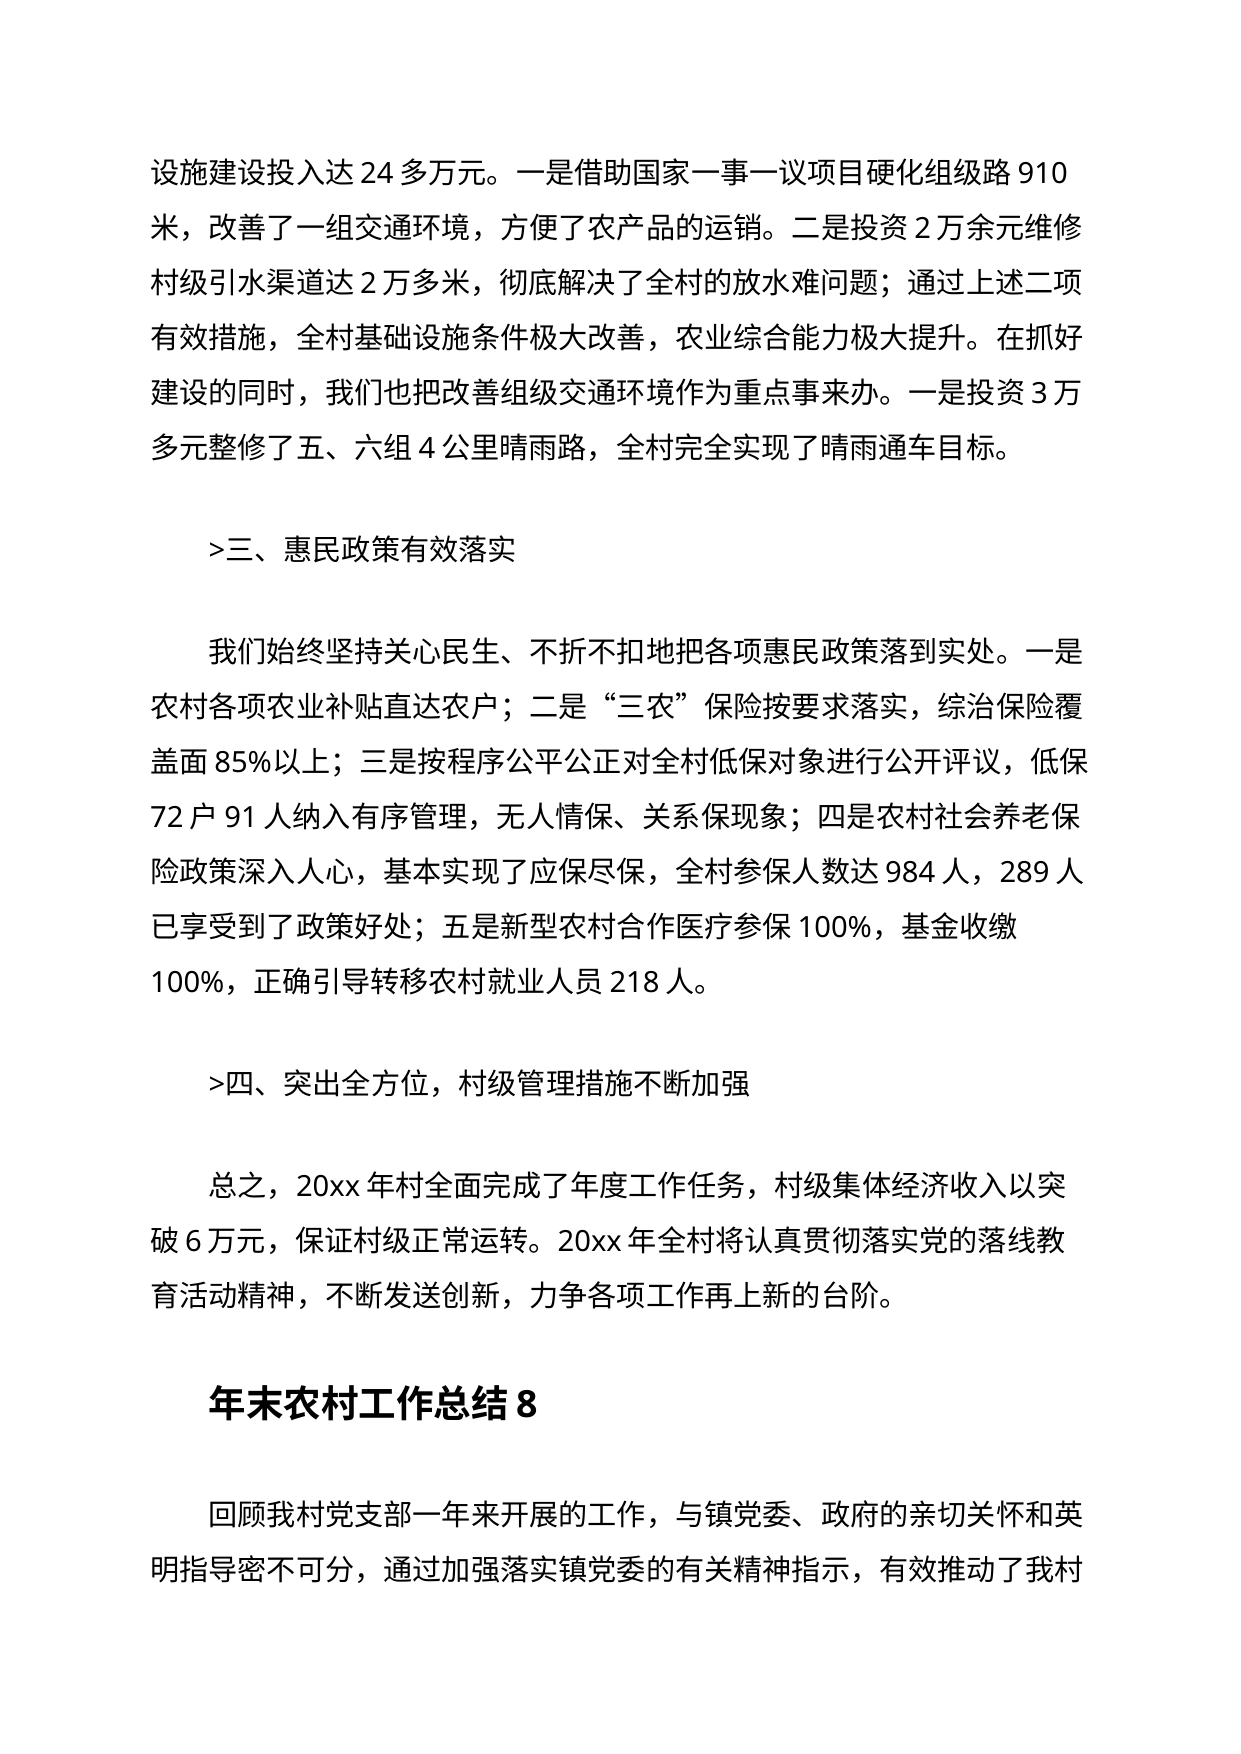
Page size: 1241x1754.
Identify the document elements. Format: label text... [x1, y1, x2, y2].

text >四、突出全方位，村级管理措施不断加强 [150, 1061, 1090, 1103]
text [150, 150, 1090, 467]
text 年末农村工作总结8 [150, 1374, 1090, 1429]
text 总之，20xx年村全面完成了年度工作任务，村级集体经济收入以突破6万元，保证村级正常运转。20xx年全村将认真贯彻落实党的落线教育活动精神，不断发送创新，力争各项工作再上新的台阶。 [150, 1163, 1090, 1315]
text >三、惠民政策有效落实 [150, 527, 1090, 569]
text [150, 1492, 1090, 1589]
text 我们始终坚持关心民生、不折不扣地把各项惠民政策落到实处。一是农村各项农业补贴直达农户；二是“三农”保险按要求落实，综治保险覆盖面85%以上；三是按程序公平公正对全村低保对象进行公开评议，低保72户91人纳入有序管理，无人情保、关系保现象；四是农村社会养老保险政策深入人心，基本实现了应保尽保，全村参保人数达984人，289人已享受到了政策好处；五是新型农村合作医疗参保100%，基金收缴100%，正确引导转移农村就业人员218人。 [150, 629, 1090, 1001]
